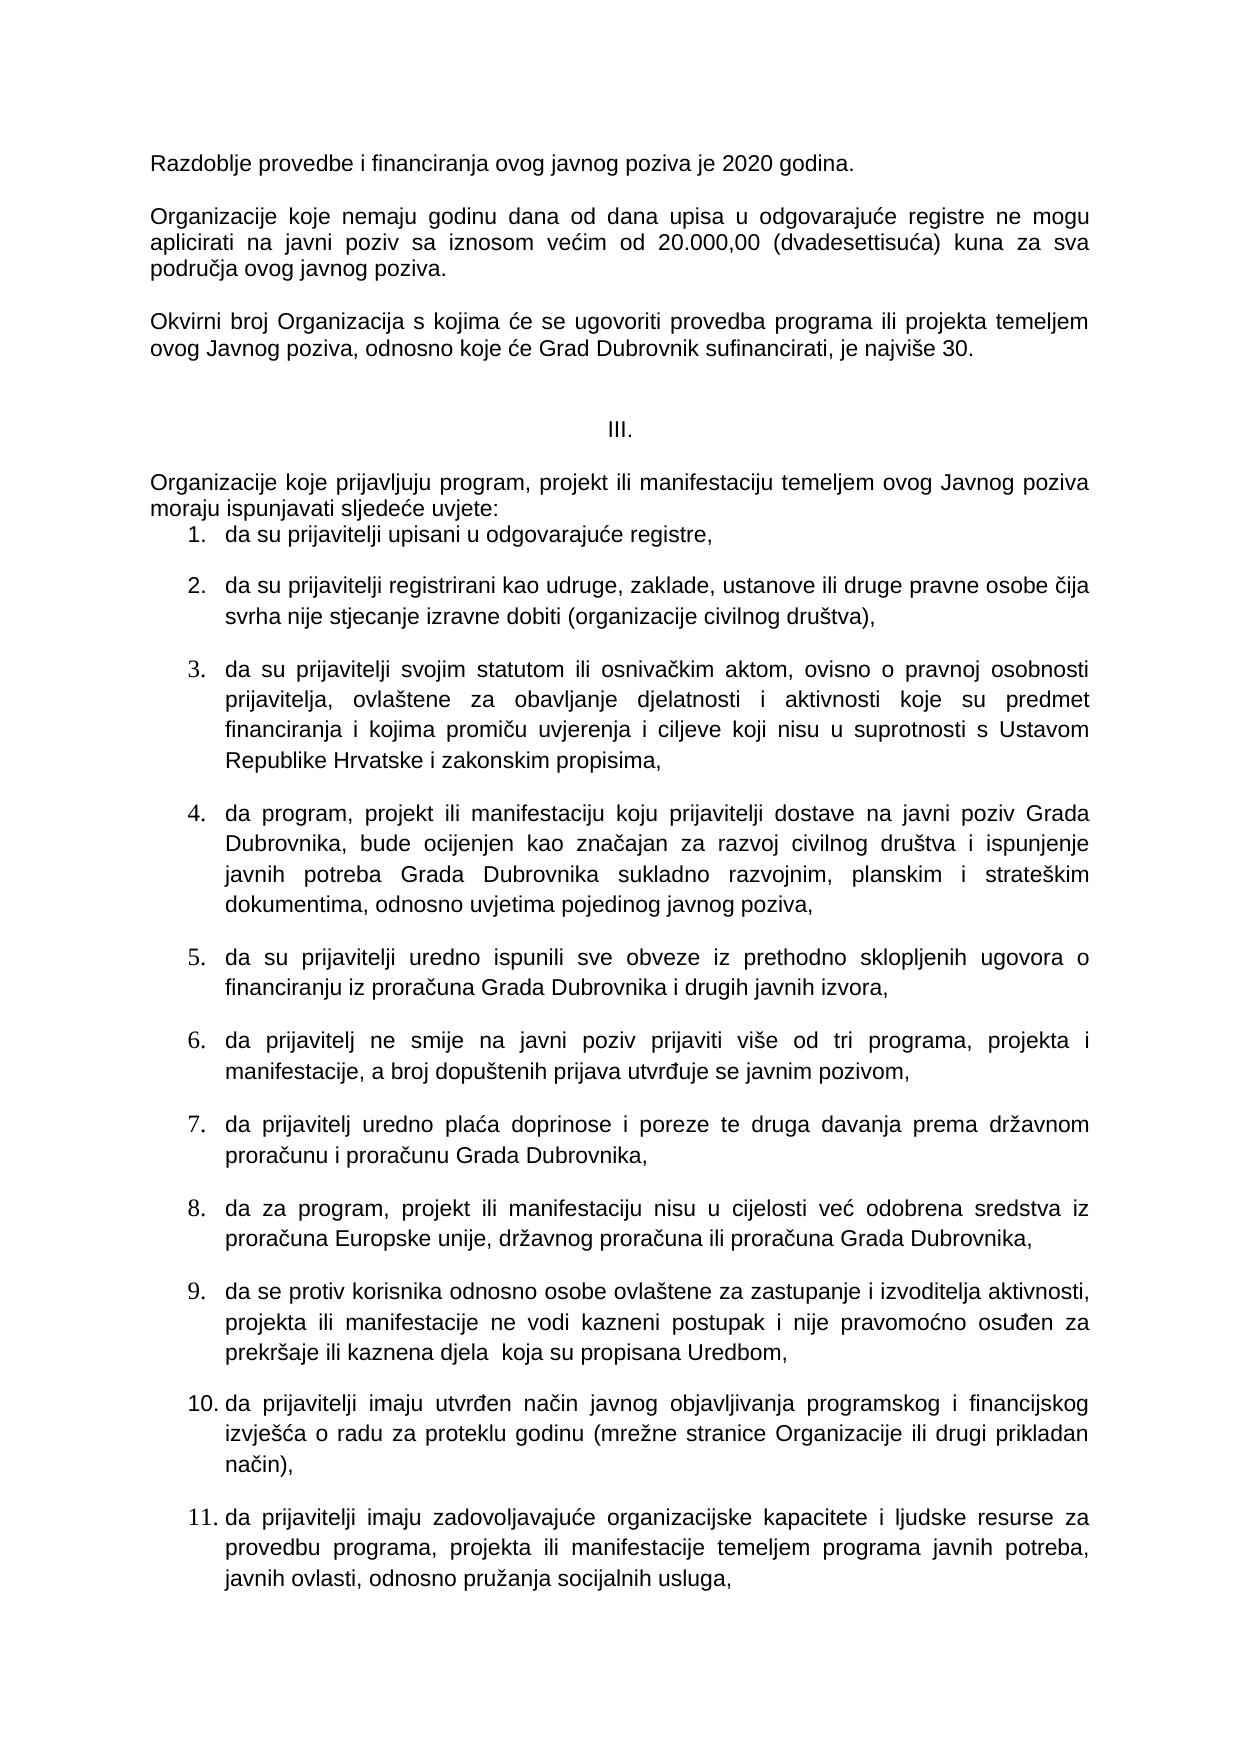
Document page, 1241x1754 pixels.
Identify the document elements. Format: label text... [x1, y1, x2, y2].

list da su prijavitelji upisani u odgovarajuće registre, [187, 521, 1090, 548]
text Organizacije koje nemaju godinu dana od dana upisa u odgovarajuće registre ne mogu aplicirati na javni poziv sa iznosom većim od 20.000,00 (dvadesettisuća) kuna za sva područja ovog javnog poziva. [150, 203, 1090, 282]
list da prijavitelj uredno plaća doprinose i poreze te druga davanja prema državnom proračunu i proračunu Grada Dubrovnika, [187, 1109, 1090, 1168]
list da su prijavitelji svojim statutom ili osnivačkim aktom, ovisno o pravnoj osobnosti prijavitelja, ovlaštene za obavljanje djelatnosti i aktivnosti koje su predmet financiranja i kojima promiču uvjerenja i ciljeve koji nisu u suprotnosti s Ustavom Republike Hrvatske i zakonskim propisima, [187, 654, 1090, 773]
text Organizacije koje prijavljuju program, projekt ili manifestaciju temeljem ovog Javnog poziva moraju ispunjavati sljedeće uvjete: [150, 469, 1090, 521]
text III. [150, 416, 1090, 442]
list da su prijavitelji registrirani kao udruge, zaklade, ustanove ili druge pravne osobe čija svrha nije stjecanje izravne dobiti (organizacije civilnog društva), [187, 572, 1090, 629]
list da prijavitelj ne smije na javni poziv prijaviti više od tri programa, projekta i manifestacije, a broj dopuštenih prijava utvrđuje se javnim pozivom, [187, 1025, 1090, 1084]
text Razdoblje provedbe i financiranja ovog javnog poziva je 2020 godina. [150, 150, 1090, 176]
list da prijavitelji imaju zadovoljavajuće organizacijske kapacitete i ljudske resurse za provedbu programa, projekta ili manifestacije temeljem programa javnih potreba, javnih ovlasti, odnosno pružanja socijalnih usluga, [187, 1502, 1090, 1591]
text Okvirni broj Organizacija s kojima će se ugovoriti provedba programa ili projekta temeljem ovog Javnog poziva, odnosno koje će Grad Dubrovnik sufinancirati, je najviše 30. [150, 308, 1090, 361]
list da prijavitelji imaju utvrđen način javnog objavljivanja programskog i financijskog izvješća o radu za proteklu godinu (mrežne stranice Organizacije ili drugi prikladan način), [187, 1390, 1090, 1477]
list da su prijavitelji uredno ispunili sve obveze iz prethodno sklopljenih ugovora o financiranju iz proračuna Grada Dubrovnika i drugih javnih izvora, [187, 942, 1090, 1001]
list da se protiv korisnika odnosno osobe ovlaštene za zastupanje i izvoditelja aktivnosti, projekta ili manifestacije ne vodi kazneni postupak i nije pravomoćno osuđen za prekršaje ili kaznena djela koja su propisana Uredbom, [187, 1276, 1090, 1366]
list da program, projekt ili manifestaciju koju prijavitelji dostave na javni poziv Grada Dubrovnika, bude ocijenjen kao značajan za razvoj civilnog društva i ispunjenje javnih potreba Grada Dubrovnika sukladno razvojnim, planskim i strateškim dokumentima, odnosno uvjetima pojedinog javnog poziva, [187, 798, 1090, 917]
list da za program, projekt ili manifestaciju nisu u cijelosti već odobrena sredstva iz proračuna Europske unije, državnog proračuna ili proračuna Grada Dubrovnika, [187, 1193, 1090, 1252]
